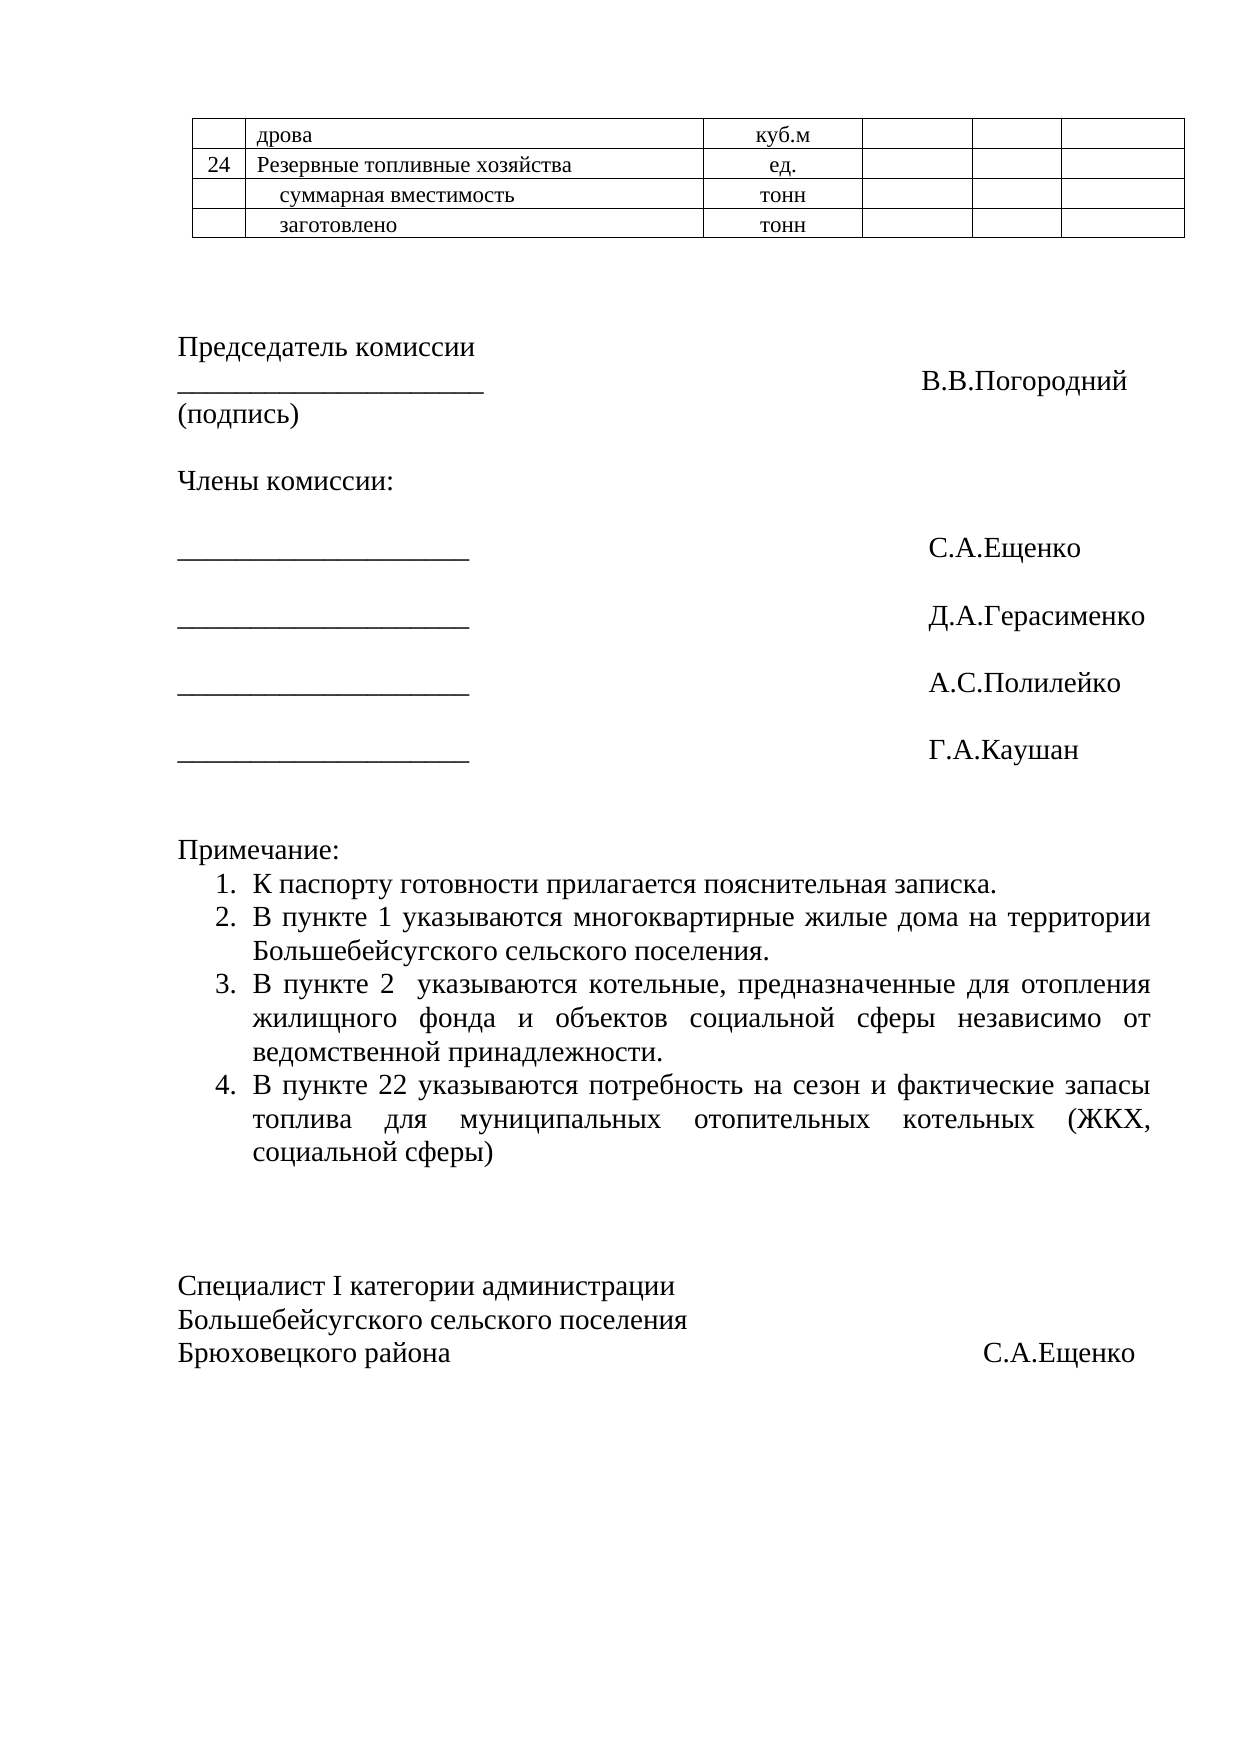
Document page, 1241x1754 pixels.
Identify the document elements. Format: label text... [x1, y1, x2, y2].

table_cell [863, 119, 972, 148]
table_cell [973, 149, 1061, 178]
list В пункте 22 указываются потребность на сезон и фактические запасы топлива для муниципальных отопительных котельных (ЖКХ, социальной сферы) [215, 1067, 1152, 1168]
table_cell [1062, 209, 1184, 237]
table_cell тонн [704, 179, 862, 207]
table_cell [193, 179, 245, 207]
table_cell [1062, 149, 1184, 178]
text Большебейсугского сельского поселения [177, 1302, 1152, 1336]
text _____________________ В.В.Погородний [177, 363, 1152, 396]
text Председатель комиссии [177, 329, 1152, 363]
text ____________________ А.С.Полилейко [177, 665, 1152, 698]
table_cell [863, 179, 972, 207]
table_cell [973, 179, 1061, 207]
table_cell ед. [704, 149, 862, 178]
table_cell 24 [193, 149, 245, 178]
text Примечание: [177, 832, 1152, 866]
table_cell [863, 149, 972, 178]
list К паспорту готовности прилагается пояснительная записка. [215, 866, 1152, 899]
table_cell заготовлено [246, 209, 703, 237]
table_cell дрова [246, 119, 703, 148]
list В пункте 2 указываются котельные, предназначенные для отопления жилищного фонда и объектов социальной сферы независимо от ведомственной принадлежности. [215, 967, 1152, 1067]
table_cell Резервные топливные хозяйства [246, 149, 703, 178]
table_cell [1062, 179, 1184, 207]
text Специалист I категории администрации [177, 1268, 1152, 1302]
list В пункте 1 указываются многоквартирные жилые дома на территории Большебейсугского сельского поселения. [215, 899, 1152, 967]
table_cell [863, 209, 972, 237]
table_cell [973, 119, 1061, 148]
table_cell суммарная вместимость [246, 179, 703, 207]
table_cell тонн [704, 209, 862, 237]
text ____________________ Г.А.Каушан [177, 732, 1152, 765]
text ____________________ С.А.Ещенко [177, 531, 1152, 564]
table_cell [193, 119, 245, 148]
text (подпись) [177, 396, 1152, 430]
table_cell куб.м [704, 119, 862, 148]
text Члены комиссии: [177, 463, 1152, 497]
text ____________________ Д.А.Герасименко [177, 598, 1152, 631]
table_cell [193, 209, 245, 237]
table_cell [973, 209, 1061, 237]
table_cell [1062, 119, 1184, 148]
text Брюховецкого района С.А.Ещенко [177, 1336, 1152, 1369]
